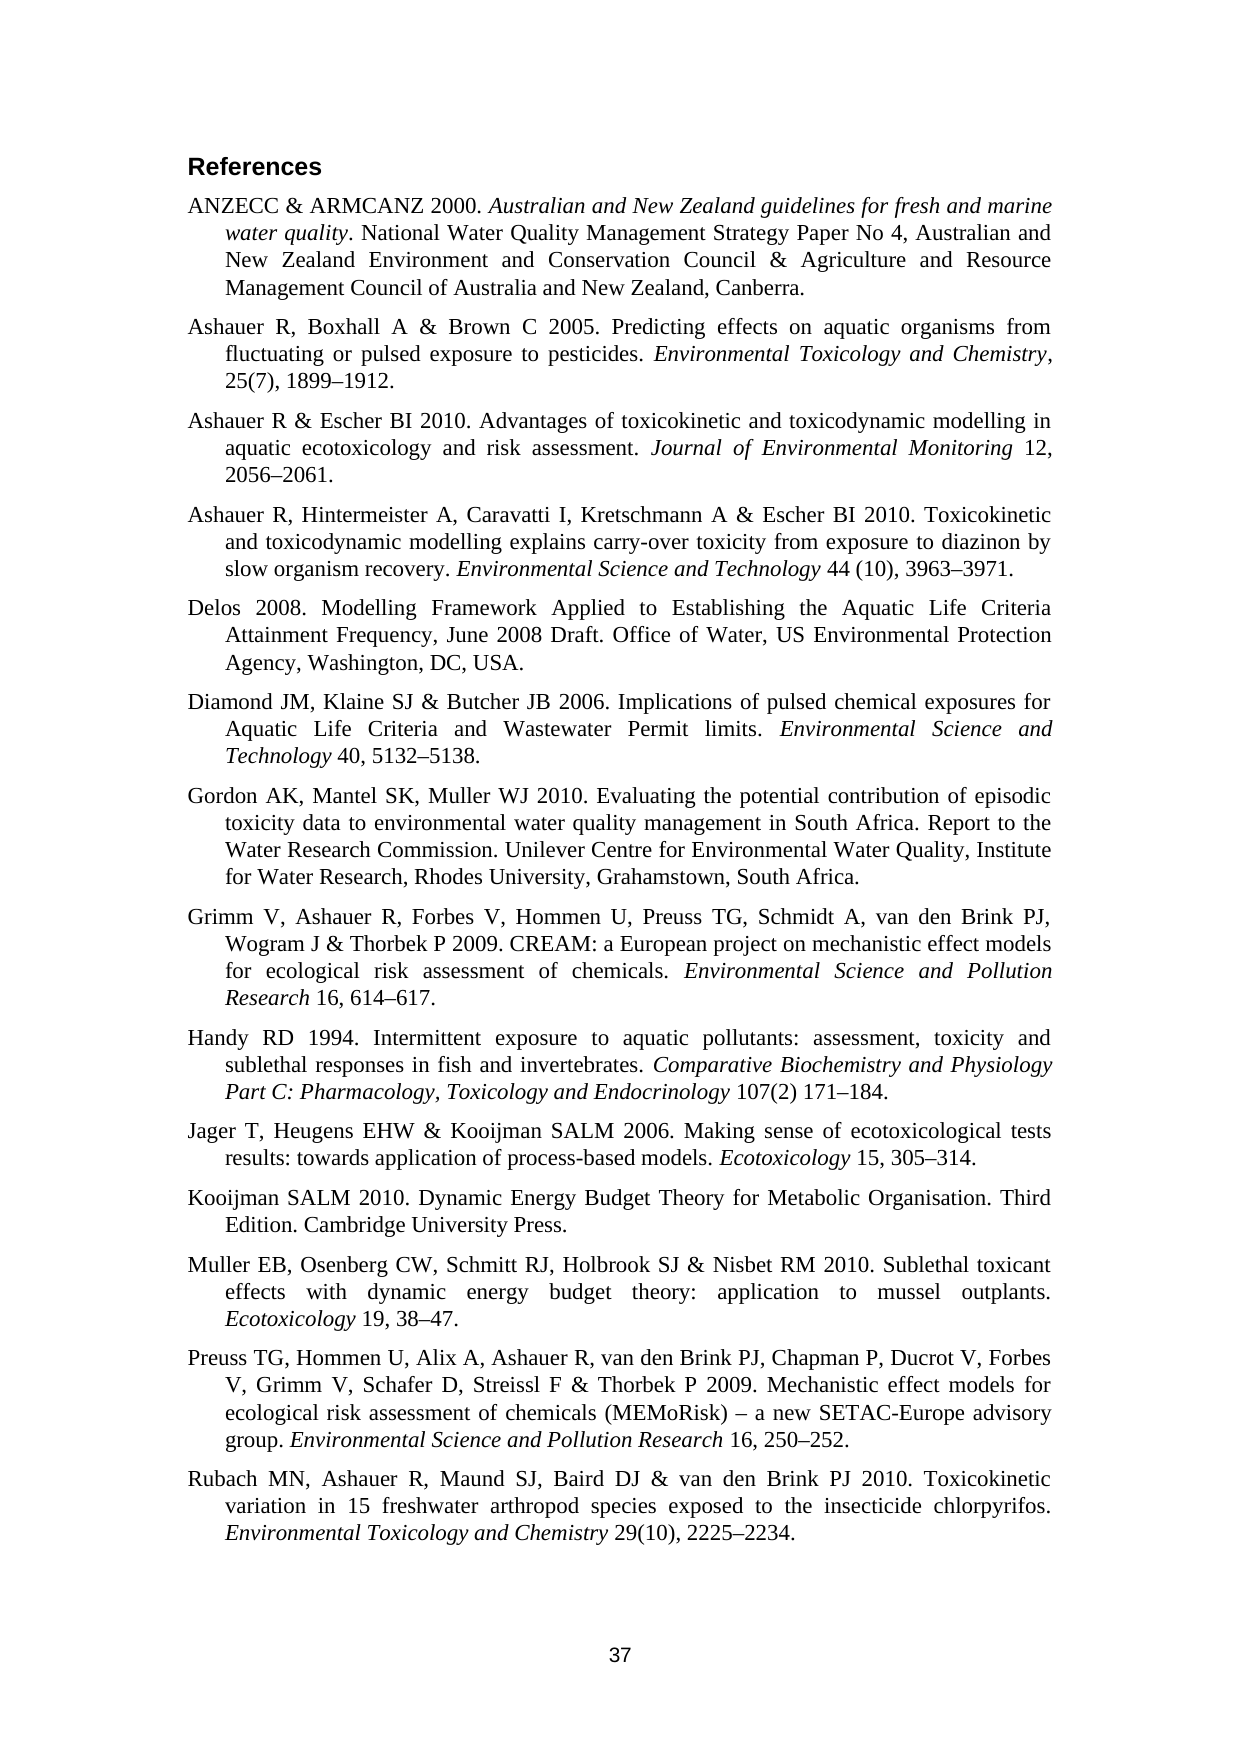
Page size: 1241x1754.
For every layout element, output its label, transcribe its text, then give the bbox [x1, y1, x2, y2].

list Diamond JM, Klaine SJ & Butcher JB 2006. Implications of pulsed chemical exposures for Aquatic Life Criteria and Wastewater Permit limits. Environmental Science and Technology 40, 5132–5138. [187, 687, 1053, 769]
list Handy RD 1994. Intermittent exposure to aquatic pollutants: assessment, toxicity and sublethal responses in fish and invertebrates. Comparative Biochemistry and Physiology Part C: Pharmacology, Toxicology and Endocrinology 107(2) 171–184. [187, 1023, 1053, 1104]
list Ashauer R, Boxhall A & Brown C 2005. Predicting effects on aquatic organisms from fluctuating or pulsed exposure to pesticides. Environmental Toxicology and Chemistry, 25(7), 1899–1912. [187, 312, 1053, 394]
list , Ashauer R, Maund SJ, Baird DJ & van den Brink PJ 2010. Toxicokinetic variation in 15 freshwater arthropod species exposed to the insecticide chlorpyrifos. Environmental Toxicology and Chemistry 29(10), 2225–2234. [187, 1464, 1053, 1546]
subtitle References [187, 150, 1053, 181]
list Jager T, Heugens EHW & Kooijman SALM 2006. Making sense of ecotoxicological tests results: towards application of process-based models. Ecotoxicology 15, 305–314. [187, 1117, 1053, 1171]
list Gordon AK, Mantel SK, Muller WJ 2010. Evaluating the potential contribution of episodic toxicity data to environmental water quality management in South Africa. Report to the Water Research Commission. Unilever Centre for Environmental Water Quality, Institute for Water Research, Rhodes University, Grahamstown, South Africa. [187, 781, 1053, 889]
list Grimm V, Ashauer R, Forbes V, Hommen U, Preuss TG, Schmidt A, van den Brink PJ, Wogram J & Thorbek P 2009. CREAM: a European project on mechanistic effect models for ecological risk assessment of chemicals. Environmental Science and Pollution Research 16, 614–617. [187, 902, 1053, 1010]
list Ashauer R & Escher BI 2010. Advantages of toxicokinetic and toxicodynamic modelling in aquatic ecotoxicology and risk assessment. Journal of Environmental Monitoring 12, 2056–2061. [187, 406, 1053, 487]
list Muller EB, Osenberg CW, Schmitt RJ, Holbrook SJ & Nisbet RM 2010. Sublethal toxicant effects with dynamic energy budget theory: application to mussel outplants. Ecotoxicology 19, 38–47. [187, 1250, 1053, 1331]
list Kooijman SALM 2010. Dynamic Energy Budget Theory for Metabolic Organisation. Third Edition. Cambridge University Press. [187, 1183, 1053, 1237]
list Ashauer R, Hintermeister A, Caravatti I, Kretschmann A & Escher BI 2010. Toxicokinetic and toxicodynamic modelling explains carry-over toxicity from exposure to diazinon by slow organism recovery. Environmental Science and Technology 44 (10), 3963–3971. [187, 500, 1053, 581]
list Delos 2008. Modelling Framework Applied to Establishing the Aquatic Life Criteria Attainment Frequency, June 2008 Draft. Office of Water, US Environmental Protection Agency, Washington, DC, USA. [187, 594, 1053, 675]
list Preuss TG, Hommen U, Alix A, Ashauer R, van den Brink PJ, Chapman P, Ducrot V, Forbes V, Grimm V, Schafer D, Streissl F & Thorbek P 2009. Mechanistic effect models for ecological risk assessment of chemicals (MEMoRisk) – a new SETAC-Europe advisory group. Environmental Science and Pollution Research 16, 250–252. [187, 1344, 1053, 1452]
list ANZECC & ARMCANZ 2000. Australian and New Zealand guidelines for fresh and marine water quality. National Water Quality Management Strategy Paper No 4, Australian and New Zealand Environment and Conservation Council & Agriculture and Resource Management Council of Australia and New Zealand, Canberra. [187, 192, 1053, 300]
